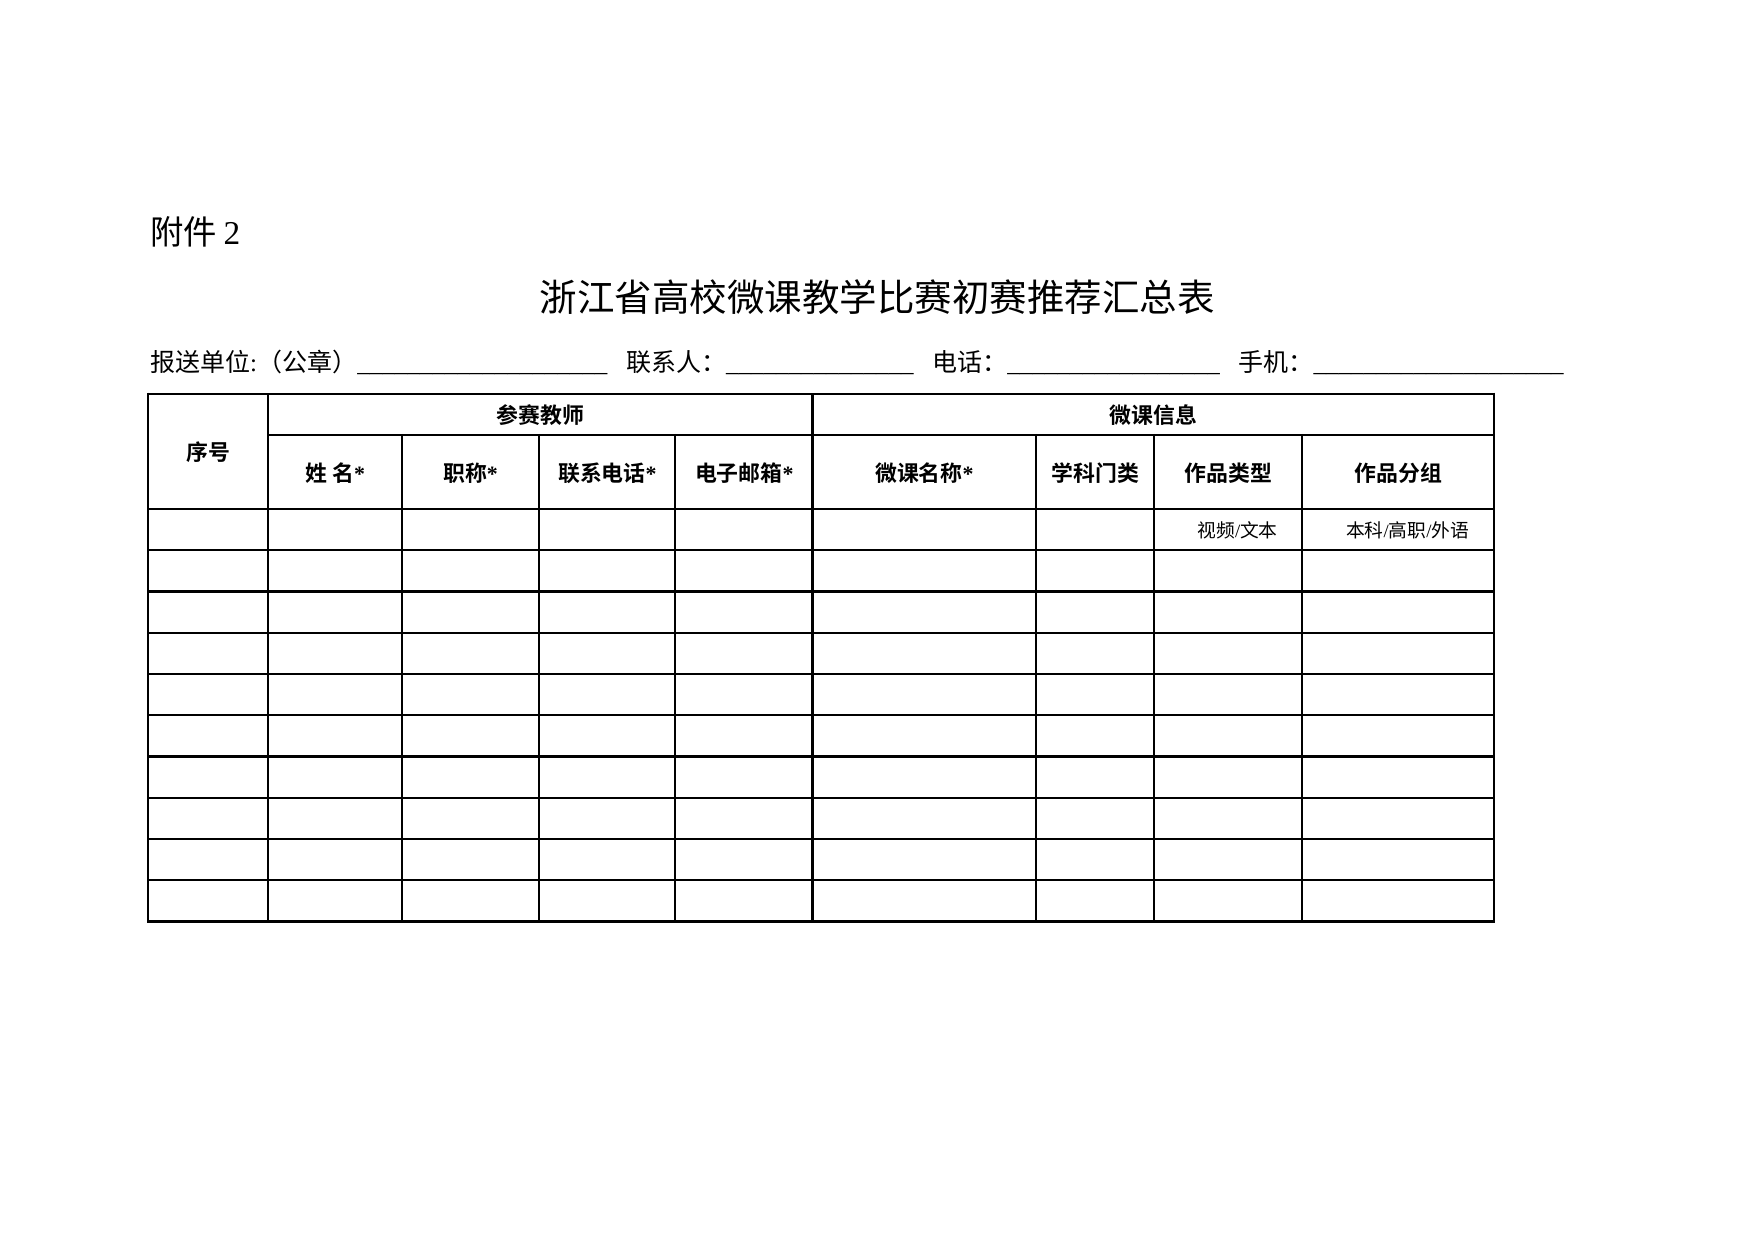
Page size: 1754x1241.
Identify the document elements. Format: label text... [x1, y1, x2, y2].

table_cell [814, 758, 1035, 797]
table_cell [814, 510, 1035, 549]
table_cell [403, 716, 538, 755]
table_cell [1037, 758, 1153, 797]
table_cell [149, 758, 267, 797]
table_header 序号 [149, 395, 267, 508]
table_cell 微课名称* [814, 436, 1035, 508]
table_cell [149, 840, 267, 879]
table_cell [676, 881, 811, 920]
table_cell [676, 716, 811, 755]
table_cell [1303, 758, 1493, 797]
table_cell [149, 551, 267, 590]
table_cell [1303, 799, 1493, 838]
table_cell [814, 551, 1035, 590]
table_cell [269, 881, 401, 920]
table_cell 学科门类 [1037, 436, 1153, 508]
text 附件2 [150, 198, 1604, 263]
table_cell [149, 510, 267, 549]
table_cell [1037, 716, 1153, 755]
table_cell 电子邮箱* [676, 436, 811, 508]
table_cell [403, 758, 538, 797]
table_cell [269, 799, 401, 838]
table_header 微课信息 [814, 395, 1493, 434]
table_cell [1155, 881, 1301, 920]
table_cell [149, 634, 267, 673]
table_cell [1303, 593, 1493, 632]
table_cell [403, 675, 538, 714]
table_cell [814, 675, 1035, 714]
table_cell 视频/文本 [1155, 510, 1301, 549]
table_cell [540, 510, 674, 549]
table_cell [1155, 799, 1301, 838]
table_header 参赛教师 [269, 395, 811, 434]
table_cell [814, 716, 1035, 755]
table_cell [269, 675, 401, 714]
table_cell [149, 881, 267, 920]
table_cell [676, 593, 811, 632]
table_cell [676, 675, 811, 714]
table_cell [403, 881, 538, 920]
table_cell [540, 799, 674, 838]
table_cell 本科/高职/外语 [1303, 510, 1493, 549]
table_cell [1303, 675, 1493, 714]
table_cell [1037, 881, 1153, 920]
table_cell [403, 634, 538, 673]
table_cell [814, 634, 1035, 673]
table_cell [814, 840, 1035, 879]
table_cell [149, 716, 267, 755]
table_cell 职称* [403, 436, 538, 508]
table_cell 作品类型 [1155, 436, 1301, 508]
table_cell [403, 551, 538, 590]
table_cell [1303, 634, 1493, 673]
table_cell [540, 840, 674, 879]
table_cell [149, 593, 267, 632]
table_cell [403, 510, 538, 549]
table_cell [149, 675, 267, 714]
table_cell [1303, 551, 1493, 590]
text 报送单位:（公章）____________________ 联系人：_______________ 电话：_________________ 手机：____________________ [150, 328, 1604, 393]
table_cell [1037, 840, 1153, 879]
table_cell 联系电话* [540, 436, 674, 508]
table_cell [1303, 840, 1493, 879]
table_cell [540, 758, 674, 797]
table_cell [1155, 675, 1301, 714]
table_cell 作品分组 [1303, 436, 1493, 508]
table_cell [1155, 593, 1301, 632]
table_cell [1303, 881, 1493, 920]
table_cell [540, 881, 674, 920]
table_cell [676, 510, 811, 549]
table_cell [1155, 716, 1301, 755]
table_cell [1037, 551, 1153, 590]
table_cell [814, 881, 1035, 920]
table_cell [269, 510, 401, 549]
table_cell [676, 634, 811, 673]
table_cell [676, 551, 811, 590]
table_cell [1155, 634, 1301, 673]
table_cell [540, 551, 674, 590]
table_cell [676, 799, 811, 838]
table_cell [676, 758, 811, 797]
table_cell [1037, 675, 1153, 714]
table_cell [1155, 551, 1301, 590]
text 浙江省高校微课教学比赛初赛推荐汇总表 [150, 263, 1604, 328]
table_cell [403, 840, 538, 879]
table_cell [1037, 510, 1153, 549]
table_cell [269, 551, 401, 590]
table_cell 姓 名* [269, 436, 401, 508]
table_cell [814, 799, 1035, 838]
table_cell [676, 840, 811, 879]
table_cell [1037, 634, 1153, 673]
table_cell [269, 634, 401, 673]
table_cell [540, 716, 674, 755]
table_cell [540, 675, 674, 714]
table_cell [1155, 758, 1301, 797]
table_cell [814, 593, 1035, 632]
table_cell [269, 840, 401, 879]
table_cell [269, 593, 401, 632]
table_cell [149, 799, 267, 838]
table_cell [540, 634, 674, 673]
table_cell [269, 758, 401, 797]
table_cell [540, 593, 674, 632]
table_cell [1037, 799, 1153, 838]
table_cell [1303, 716, 1493, 755]
table_cell [1037, 593, 1153, 632]
table_cell [403, 593, 538, 632]
table_cell [1155, 840, 1301, 879]
table_cell [269, 716, 401, 755]
table_cell [403, 799, 538, 838]
